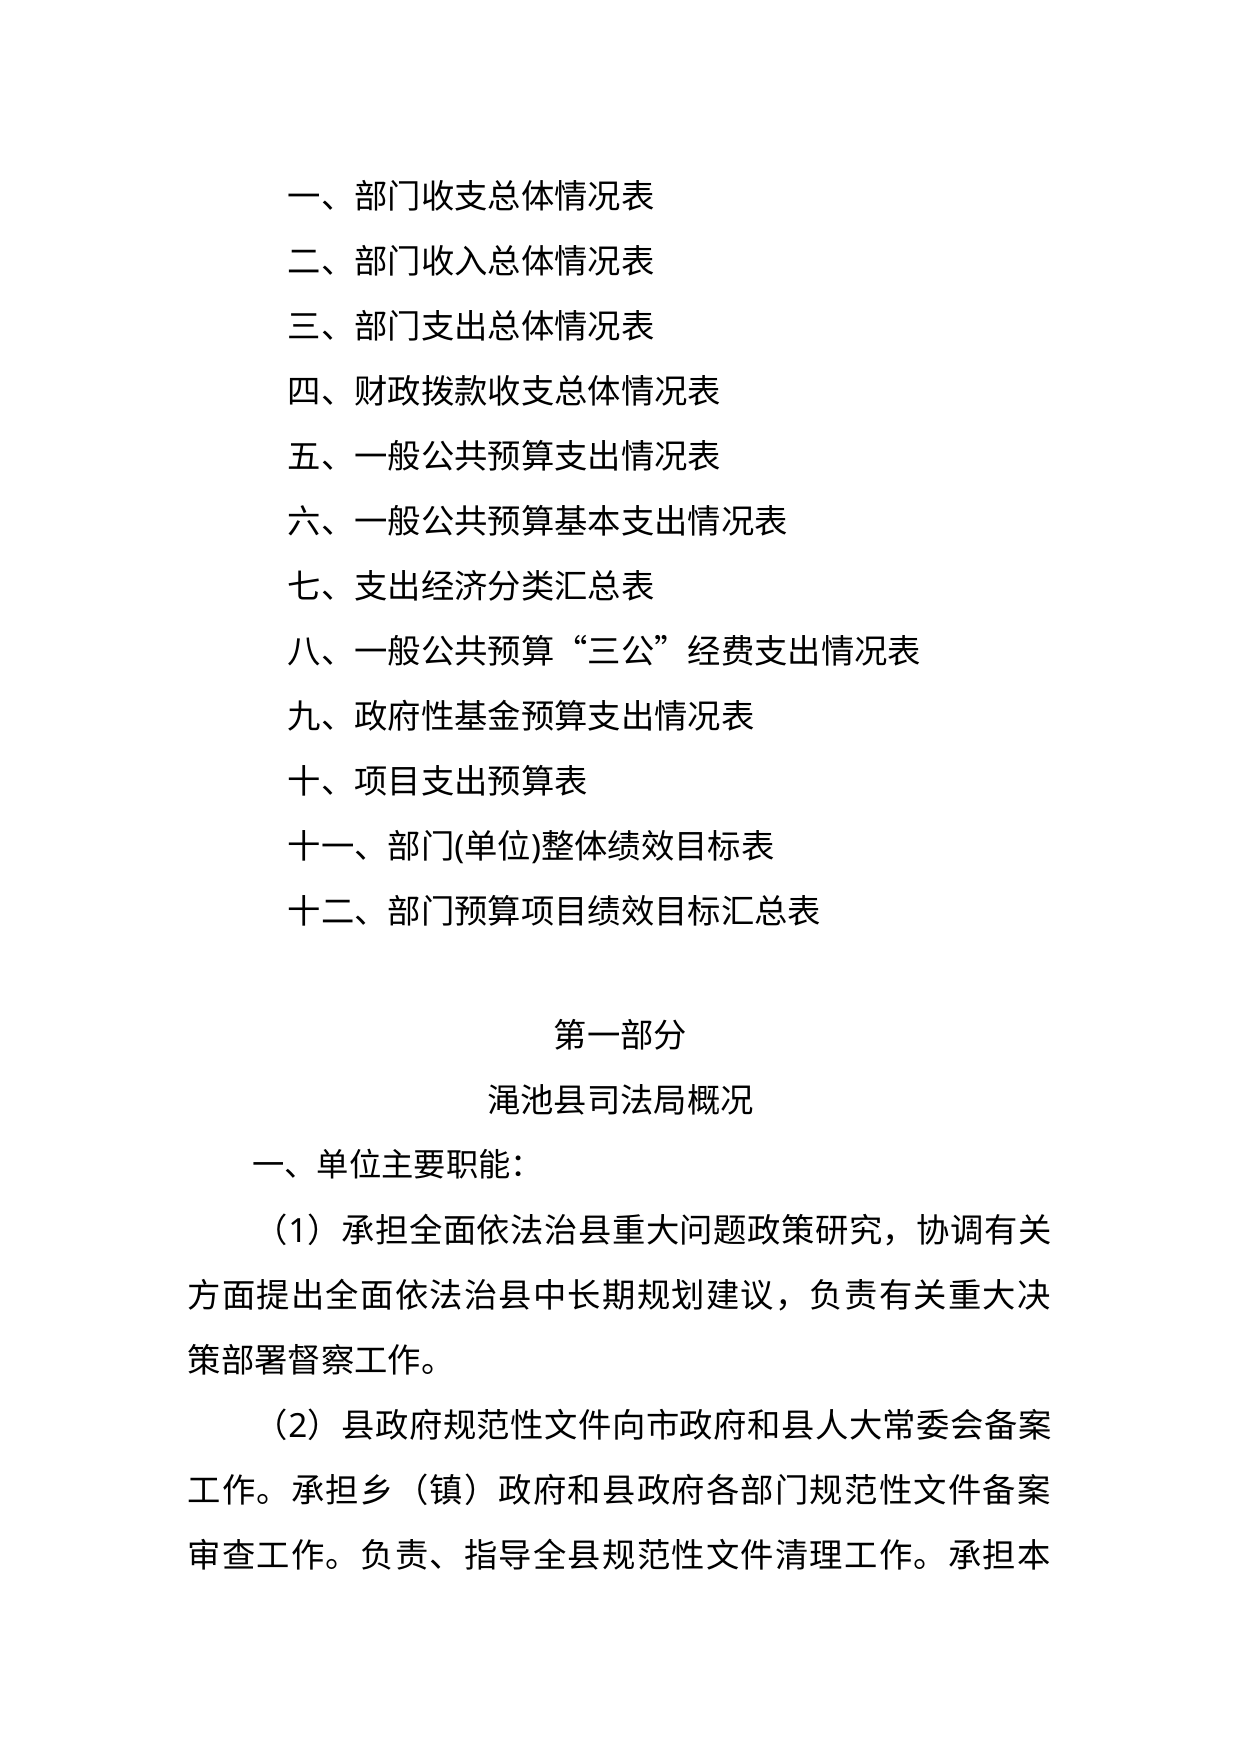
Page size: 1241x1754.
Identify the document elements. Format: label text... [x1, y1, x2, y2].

text 四、财政拨款收支总体情况表 [187, 357, 1053, 422]
text 十一、部门(单位)整体绩效目标表 [187, 812, 1053, 877]
text 十、项目支出预算表 [187, 747, 1053, 812]
text 一、单位主要职能： [187, 1130, 1053, 1195]
text 二、部门收入总体情况表 [187, 227, 1053, 292]
text （1）承担全面依法治县重大问题政策研究，协调有关方面提出全面依法治县中长期规划建议，负责有关重大决策部署督察工作。 [187, 1195, 1053, 1390]
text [187, 1390, 1053, 1585]
text 渑池县司法局概况 [187, 1065, 1053, 1130]
text 三、部门支出总体情况表 [187, 292, 1053, 357]
text 五、一般公共预算支出情况表 [187, 422, 1053, 487]
text 八、一般公共预算“三公”经费支出情况表 [187, 617, 1053, 682]
text 第一部分 [187, 1000, 1053, 1065]
text 七、支出经济分类汇总表 [187, 552, 1053, 617]
text 十二、部门预算项目绩效目标汇总表 [187, 877, 1047, 935]
text 九、政府性基金预算支出情况表 [187, 682, 1053, 747]
text 六、一般公共预算基本支出情况表 [187, 487, 1053, 552]
text 一、部门收支总体情况表 [187, 162, 1053, 227]
